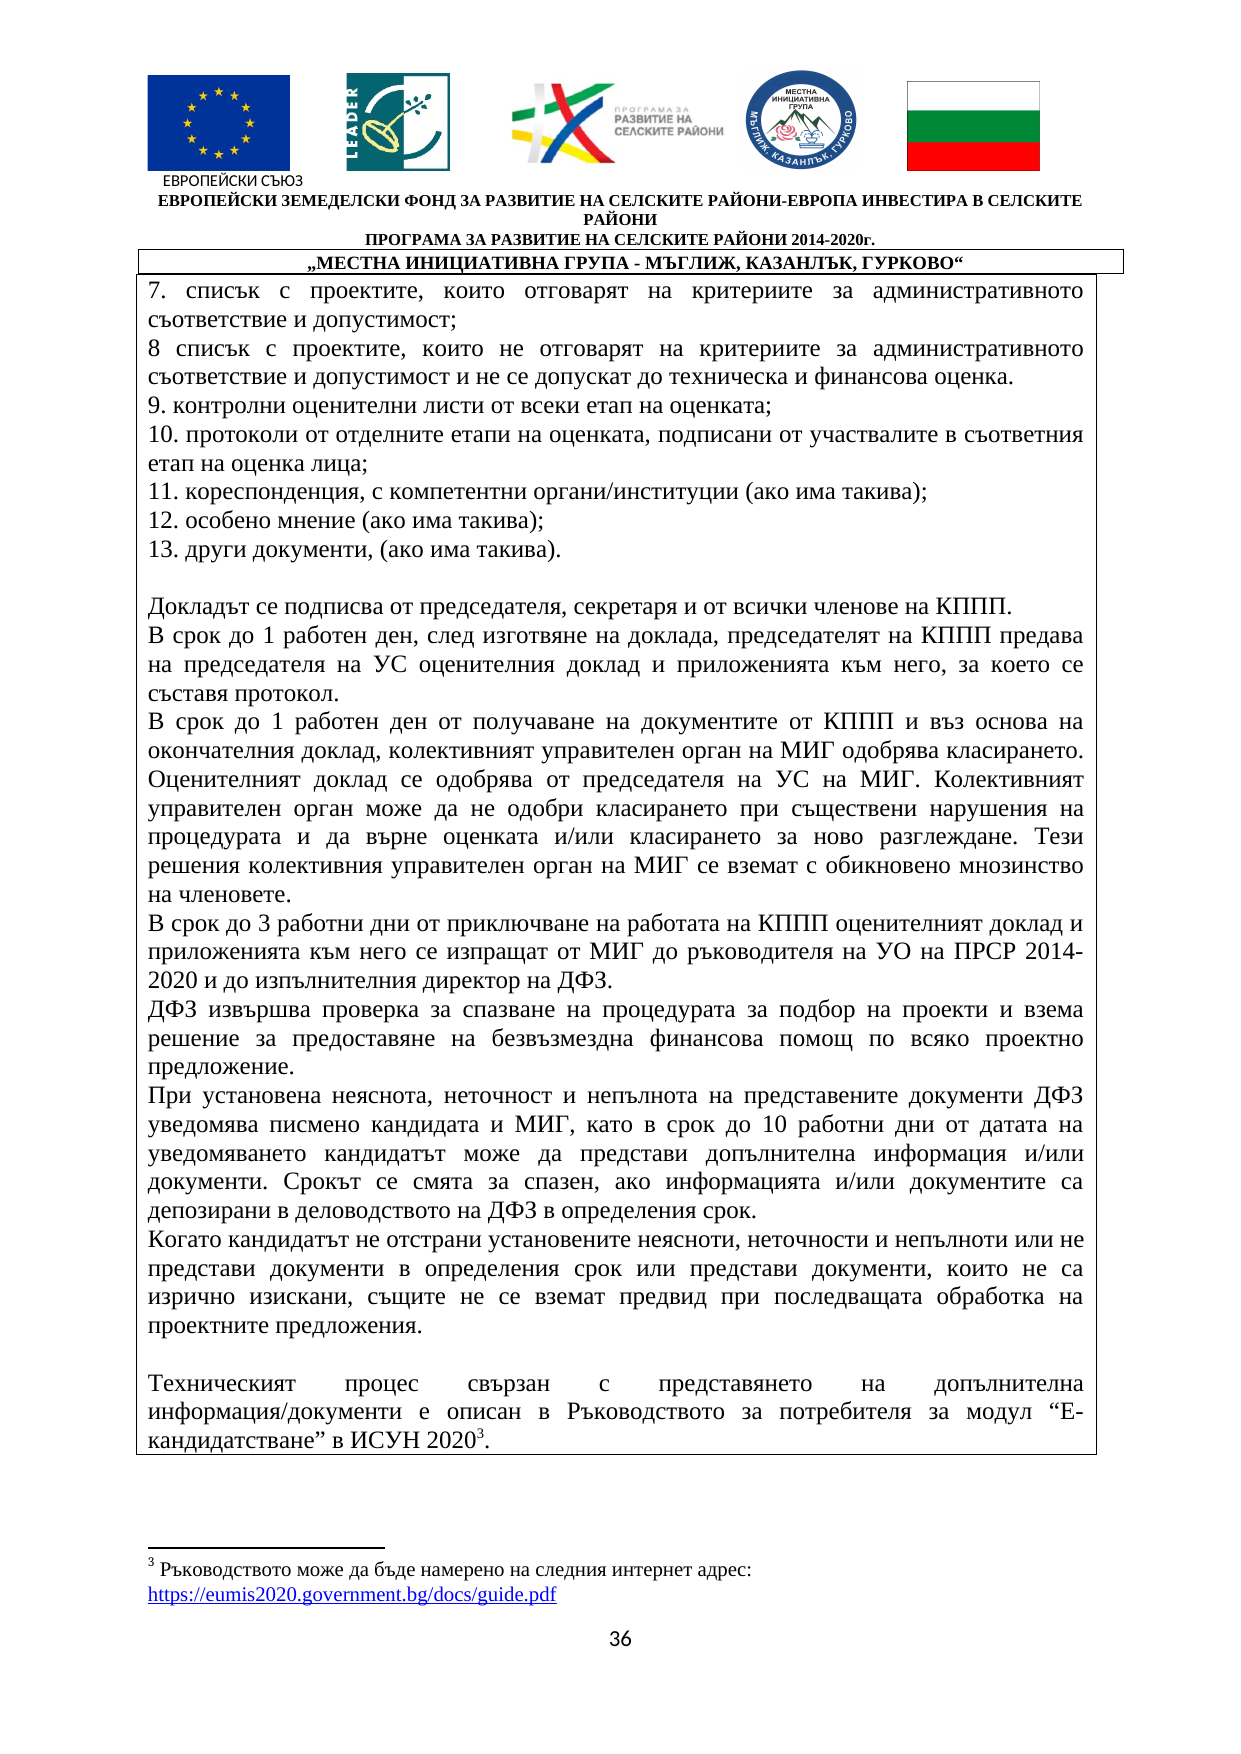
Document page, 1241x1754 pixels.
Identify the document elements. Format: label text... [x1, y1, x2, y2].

picture [907, 81, 1040, 171]
picture [501, 73, 732, 171]
picture [346, 73, 450, 171]
picture [742, 68, 860, 171]
picture [147, 75, 290, 171]
